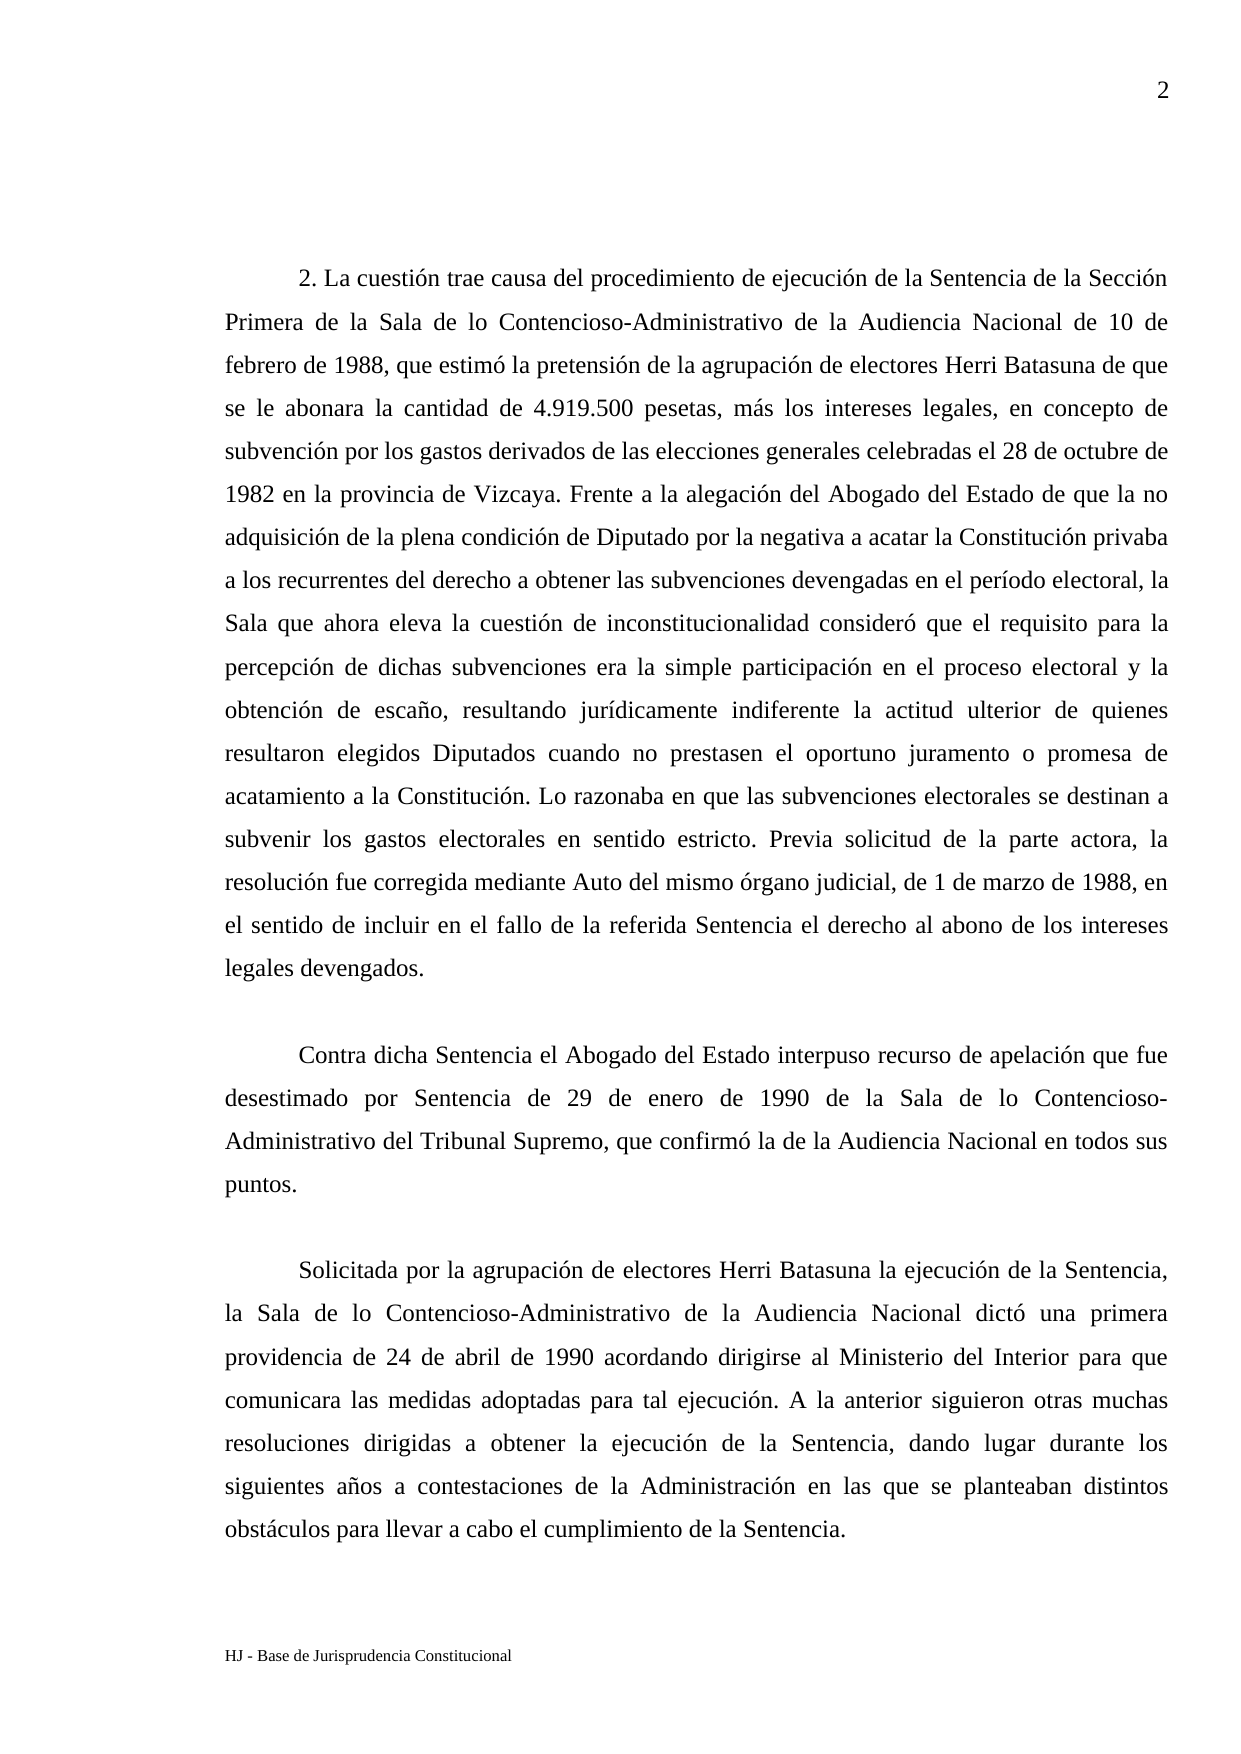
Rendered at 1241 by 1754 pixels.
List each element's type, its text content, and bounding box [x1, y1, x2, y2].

text Solicitada por la agrupación de electores Herri Batasuna la ejecución de la Sentencia, la Sala de lo Contencioso-Administrativo de la Audiencia Nacional dictó una primera providencia de 24 de abril de 1990 acordando dirigirse al Ministerio del Interior para que comunicara las medidas adoptadas para tal ejecución. A la anterior siguieron otras muchas resoluciones dirigidas a obtener la ejecución de la Sentencia, dando lugar durante los siguientes años a contestaciones de la Administración en las que se planteaban distintos obstáculos para llevar a cabo el cumplimiento de la Sentencia. [224, 1255, 1169, 1543]
text Contra dicha Sentencia el Abogado del Estado interpuso recurso de apelación que fue desestimado por Sentencia de 29 de enero de 1990 de la Sala de lo Contencioso-Administrativo del Tribunal Supremo, que confirmó la de la Audiencia Nacional en todos sus puntos. [224, 1040, 1169, 1198]
text 2. La cuestión trae causa del procedimiento de ejecución de la Sentencia de la Sección Primera de la Sala de lo Contencioso-Administrativo de la Audiencia Nacional de 10 de febrero de 1988, que estimó la pretensión de la agrupación de electores Herri Batasuna de que se le abonara la cantidad de 4.919.500 pesetas, más los intereses legales, en concepto de subvención por los gastos derivados de las elecciones generales celebradas el 28 de octubre de 1982 en la provincia de Vizcaya. Frente a la alegación del Abogado del Estado de que la no adquisición de la plena condición de Diputado por la negativa a acatar la Constitución privaba a los recurrentes del derecho a obtener las subvenciones devengadas en el período electoral, la Sala que ahora eleva la cuestión de inconstitucionalidad consideró que el requisito para la percepción de dichas subvenciones era la simple participación en el proceso electoral y la obtención de escaño, resultando jurídicamente indiferente la actitud ulterior de quienes resultaron elegidos Diputados cuando no prestasen el oportuno juramento o promesa de acatamiento a la Constitución. Lo razonaba en que las subvenciones electorales se destinan a subvenir los gastos electorales en sentido estricto. Previa solicitud de la parte actora, la resolución fue corregida mediante Auto del mismo órgano judicial, de 1 de marzo de 1988, en el sentido de incluir en el fallo de la referida Sentencia el derecho al abono de los intereses legales devengados. [224, 263, 1169, 982]
